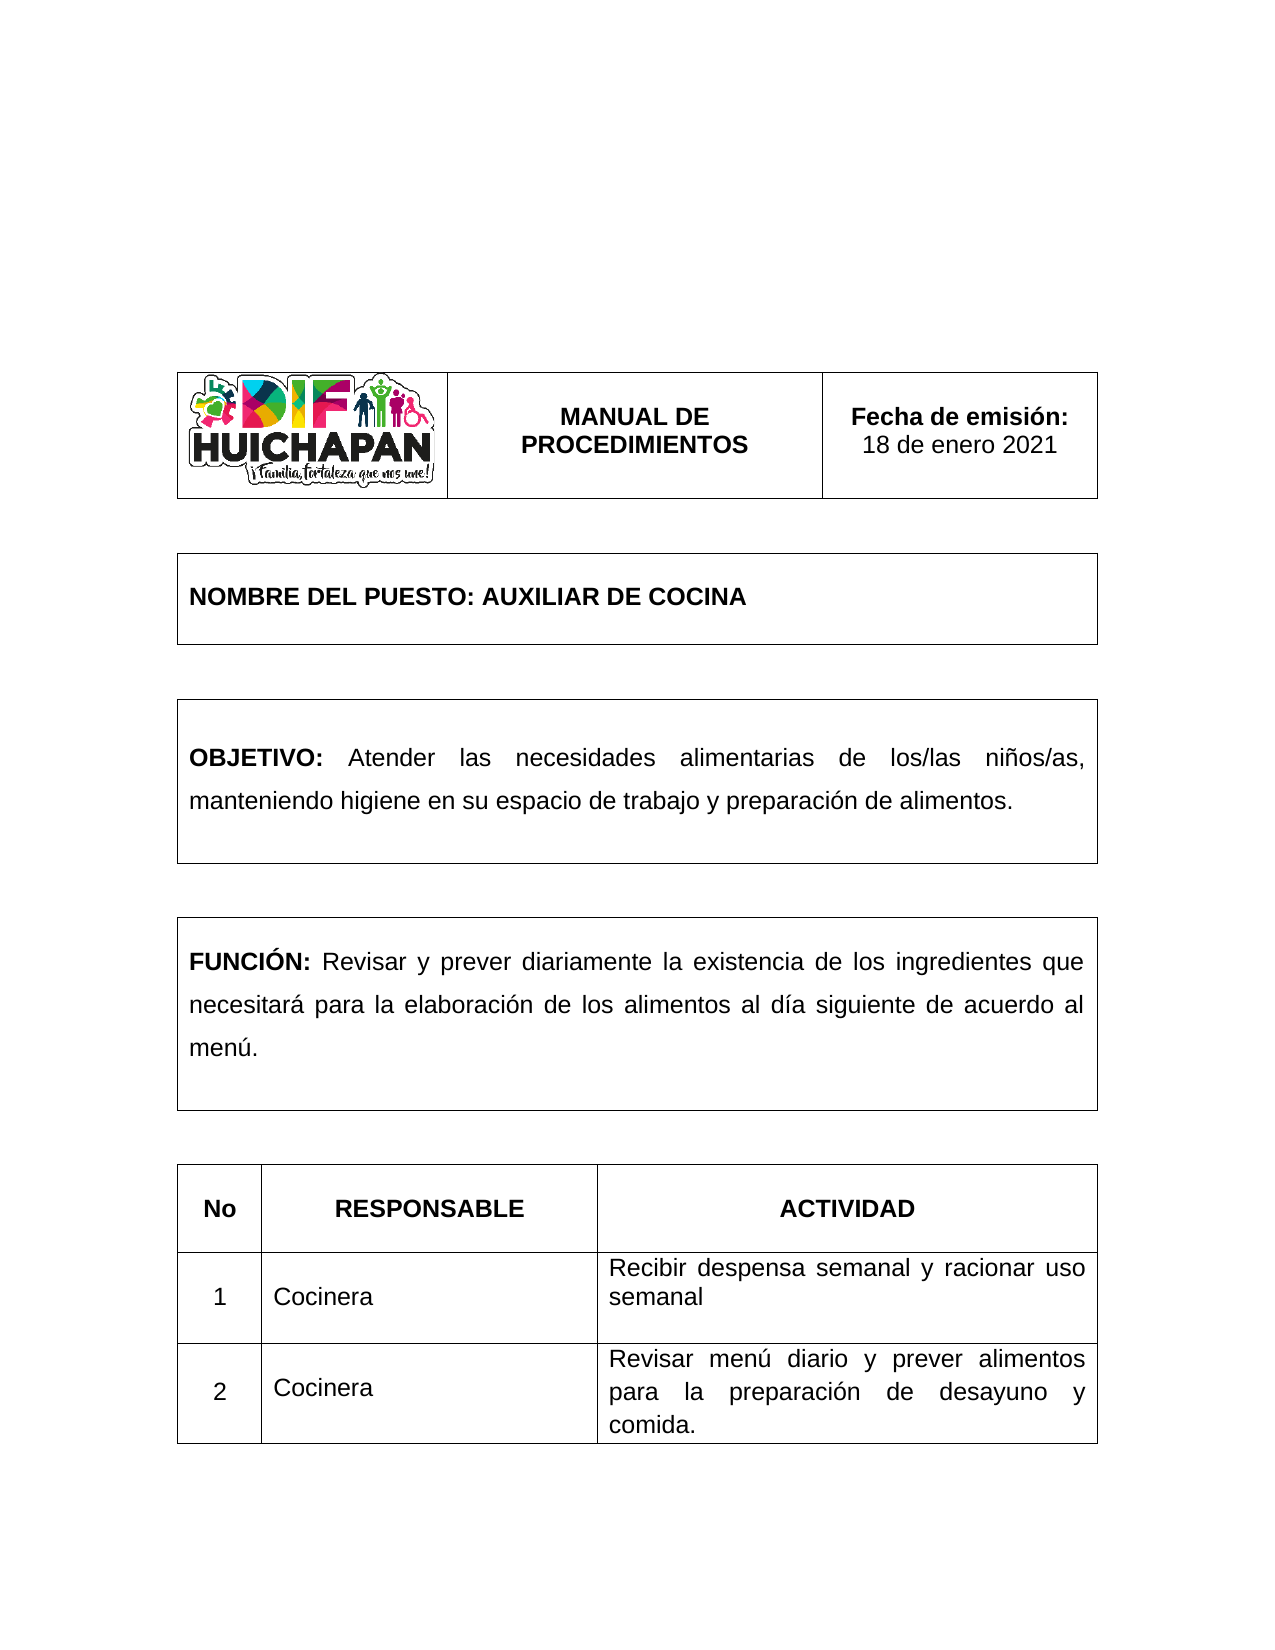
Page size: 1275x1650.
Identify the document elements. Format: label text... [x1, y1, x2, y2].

table_header ACTIVIDAD [598, 1165, 1097, 1252]
table_header [178, 373, 447, 498]
table_header OBJETIVO: Atender las necesidades alimentarias de los/las niños/as, manteniendo higiene en su espacio de trabajo y preparación de alimentos. [178, 700, 1097, 862]
table_header MANUAL DE PROCEDIMIENTOS [448, 373, 822, 498]
table_header Fecha de emisión: 18 de enero 2021 [823, 373, 1097, 498]
table_cell Cocinera [262, 1253, 597, 1343]
table_cell 1 [178, 1253, 261, 1343]
table_header No [178, 1165, 261, 1252]
table_cell 2 [178, 1344, 261, 1443]
picture [188, 372, 435, 488]
table_header RESPONSABLE [262, 1165, 597, 1252]
table_cell Revisar menú diario y prever alimentos para la preparación de desayuno y comida. [598, 1344, 1097, 1443]
table_cell Cocinera [262, 1344, 597, 1443]
table_header FUNCIÓN: Revisar y prever diariamente la existencia de los ingredientes que necesitará para la elaboración de los alimentos al día siguiente de acuerdo al menú. [178, 918, 1097, 1109]
table_header NOMBRE DEL PUESTO: AUXILIAR DE COCINA [178, 554, 1097, 644]
table_cell Recibir despensa semanal y racionar uso semanal [598, 1253, 1097, 1343]
